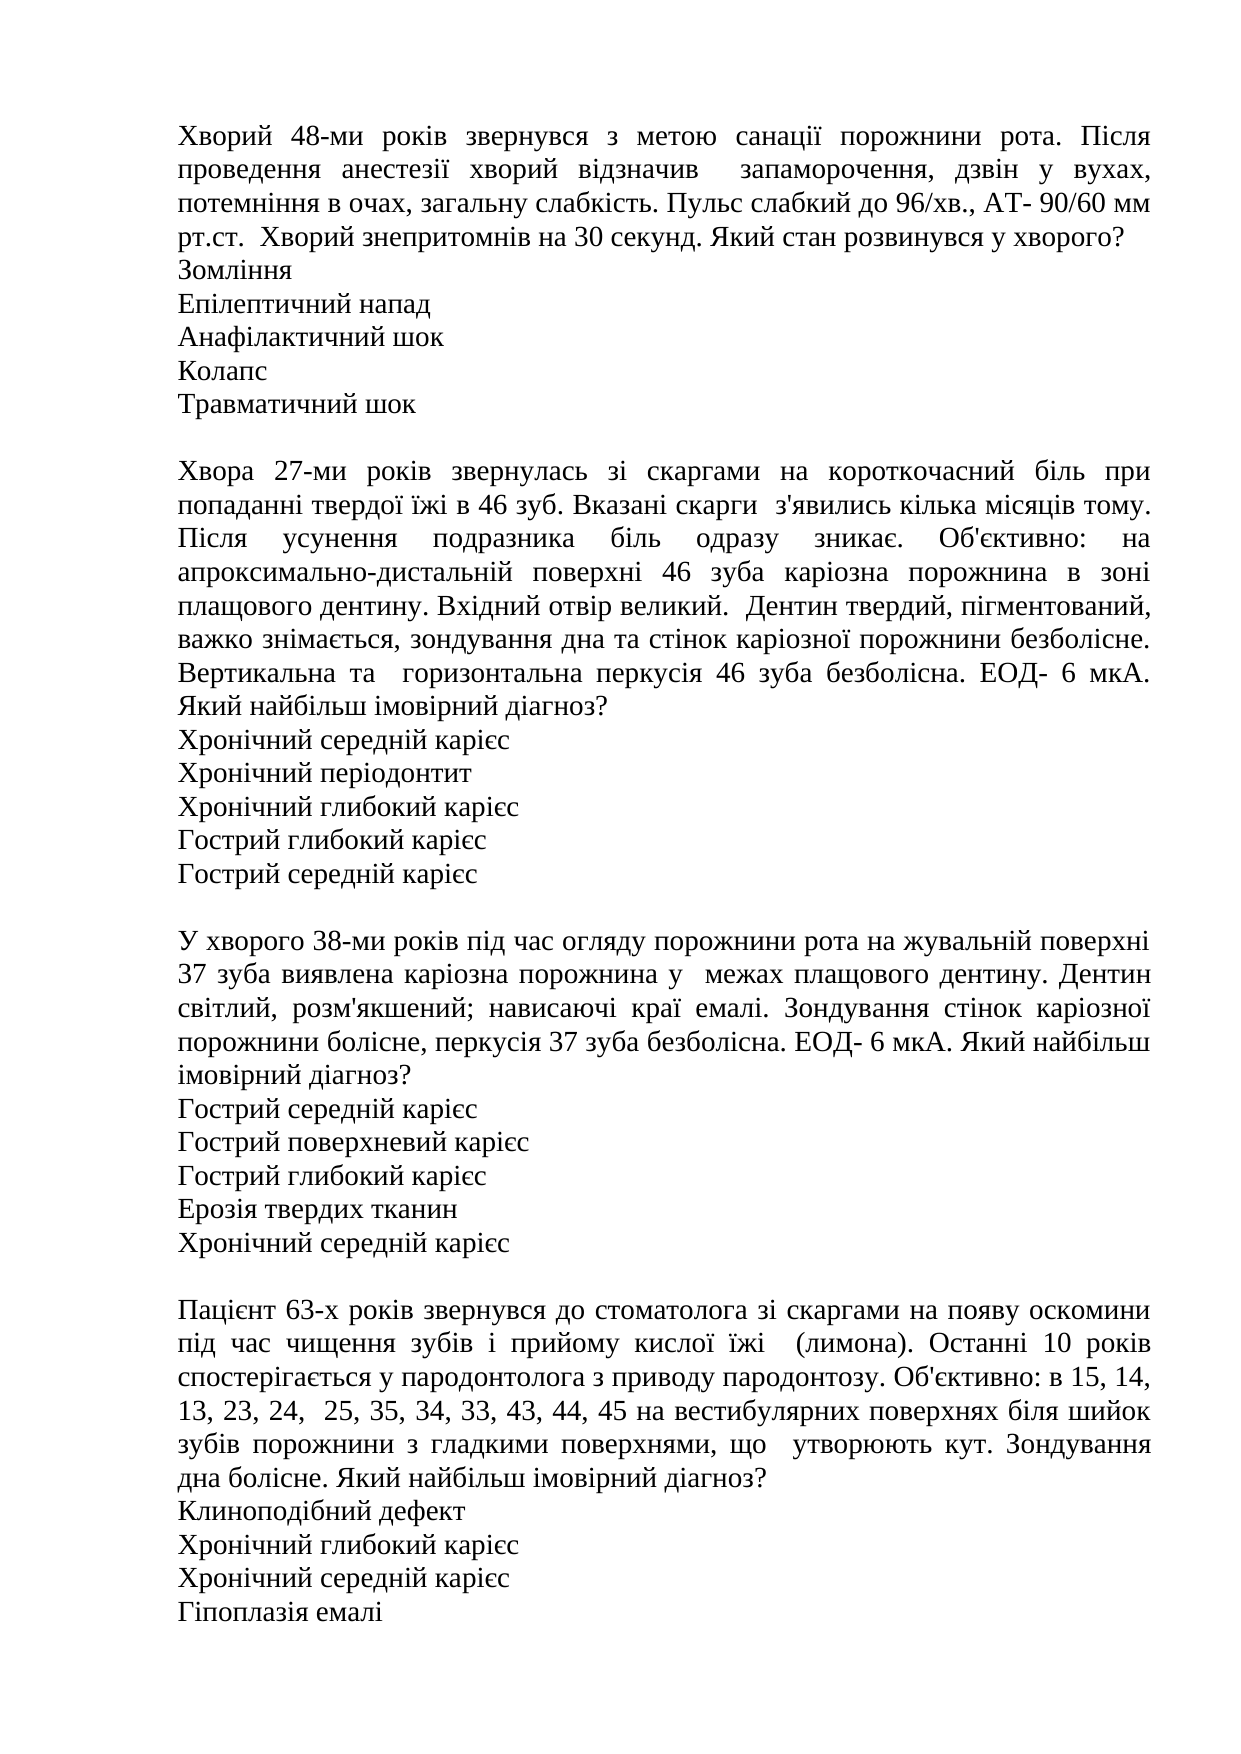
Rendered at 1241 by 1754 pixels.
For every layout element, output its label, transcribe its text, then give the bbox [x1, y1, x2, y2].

text Хворий 48-ми років звернувся з метою санації порожнини рота. Після проведення анестезії хворий відзначив запаморочення, дзвін у вухах, потемніння в очах, загальну слабкість. Пульс слабкий до 96/хв., АТ- 90/60 мм рт.ст. Хворий знепритомнів на 30 секунд. Який стан розвинувся у хворого? [177, 118, 1152, 252]
text Хронічний середній карієс [177, 1560, 1152, 1594]
text Гострий середній карієс [177, 856, 1152, 889]
text Хвора 27-ми років звернулась зі скаргами на короткочасний біль при попаданні твердої їжі в 46 зуб. Вказані скарги з'явились кілька місяців тому. Після усунення подразника біль одразу зникає. Об'єктивно: на апроксимально-дистальній поверхні 46 зуба каріозна порожнина в зоні плащового дентину. Вхідний отвір великий. Дентин твердий, пігментований, важко знімається, зондування дна та стінок каріозної порожнини безболісне. Вертикальна та горизонтальна перкусія 46 зуба безболісна. ЕОД- 6 мкА. Який найбільш імовірний діагноз? [177, 453, 1152, 722]
text Ерозія твердих тканин [177, 1191, 1152, 1225]
text Гострий середній карієс [177, 1091, 1152, 1124]
text Хронічний глибокий карієс [177, 1527, 1152, 1560]
text Гострий поверхневий карієс [177, 1124, 1152, 1158]
text Зомління [177, 252, 1152, 286]
text У хворого 38-ми років під час огляду порожнини рота на жувальній поверхні 37 зуба виявлена каріозна порожнина у межах плащового дентину. Дентин світлий, розм'якшений; нависаючі краї емалі. Зондування стінок каріозної порожнини болісне, перкусія 37 зуба безболісна. ЕОД- 6 мкА. Який найбільш імовірний діагноз? [177, 923, 1152, 1091]
text Травматичний шок [177, 386, 1152, 420]
text Гострий глибокий карієс [177, 1158, 1152, 1191]
text Хронічний середній карієс [177, 722, 1152, 755]
text Хронічний середній карієс [177, 1225, 1152, 1258]
text Гострий глибокий карієс [177, 822, 1152, 856]
text Епілептичний напад [177, 286, 1152, 319]
text Клиноподібний дефект [177, 1493, 1152, 1527]
text Хронічний глибокий карієс [177, 789, 1152, 822]
text Пацієнт 63-х років звернувся до стоматолога зі скаргами на появу оскомини під час чищення зубів і прийому кислої їжі (лимона). Останні 10 років спостерігається у пародонтолога з приводу пародонтозу. Об'єктивно: в 15, 14, 13, 23, 24, 25, 35, 34, 33, 43, 44, 45 на вестибулярних поверхнях біля шийок зубів порожнини з гладкими поверхнями, що утворюють кут. Зондування дна болісне. Який найбільш імовірний діагноз? [177, 1292, 1152, 1493]
text Колапс [177, 353, 1152, 386]
text Гіпоплазія емалі [177, 1594, 1152, 1627]
text Анафілактичний шок [177, 319, 1152, 353]
text Хронічний періодонтит [177, 755, 1152, 789]
